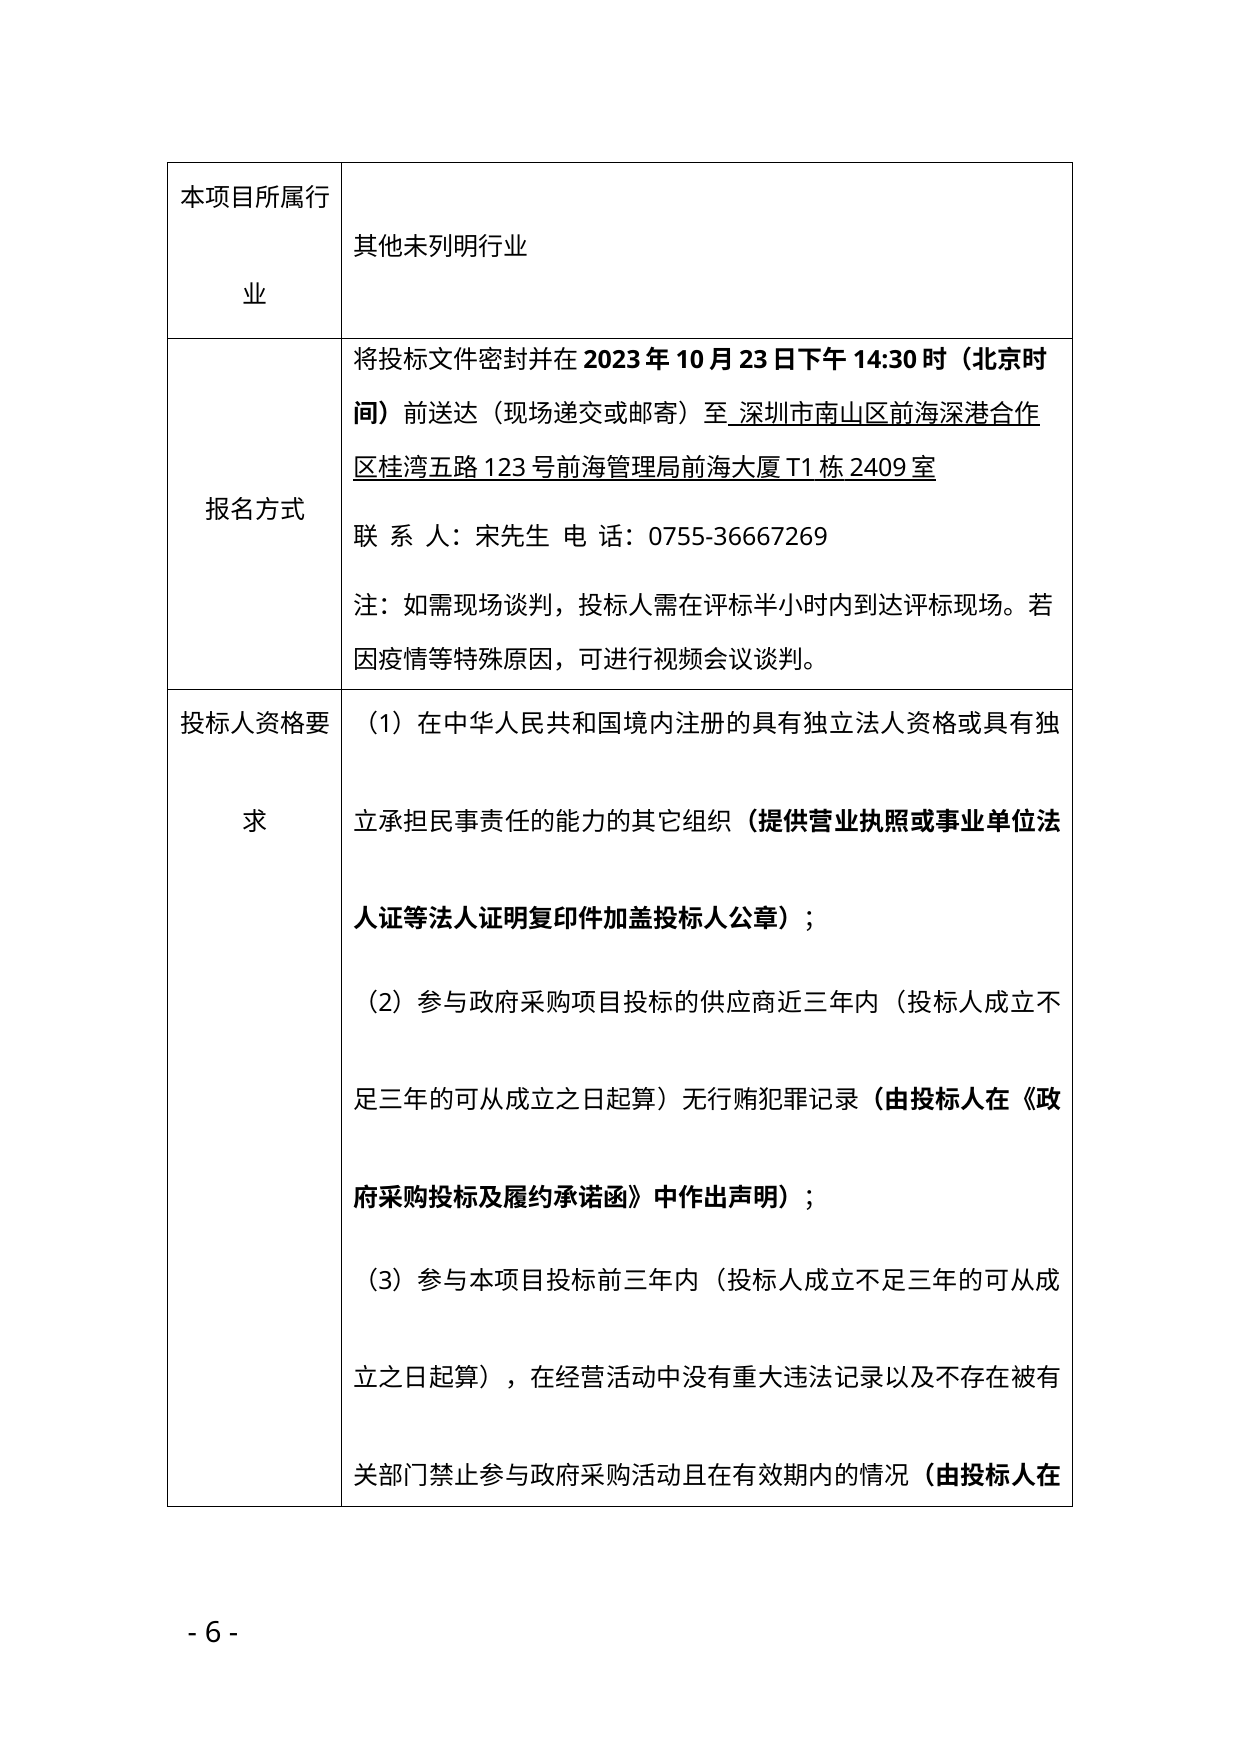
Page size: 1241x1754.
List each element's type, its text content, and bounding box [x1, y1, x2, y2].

table_cell 其他未列明行业 [342, 163, 1072, 338]
table_cell 投标人资格要求 [168, 690, 341, 1506]
table_cell 本项目所属行业 [168, 163, 341, 338]
table_cell 报名方式 [168, 339, 341, 688]
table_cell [342, 690, 1072, 1506]
table_cell 将投标文件密封并在2023年10月23日下午14:30时（北京时间）前送达（现场递交或邮寄）至 深圳市南山区前海深港合作区桂湾五路123号前海管理局前海大厦T1栋2409室 联 系 人：宋先生 电 话：0755-36667269 注：如需现场谈判，投标人需在评标半小时内到达评标现场。若因疫情等特殊原因，可进行视频会议谈判。 [342, 339, 1072, 688]
